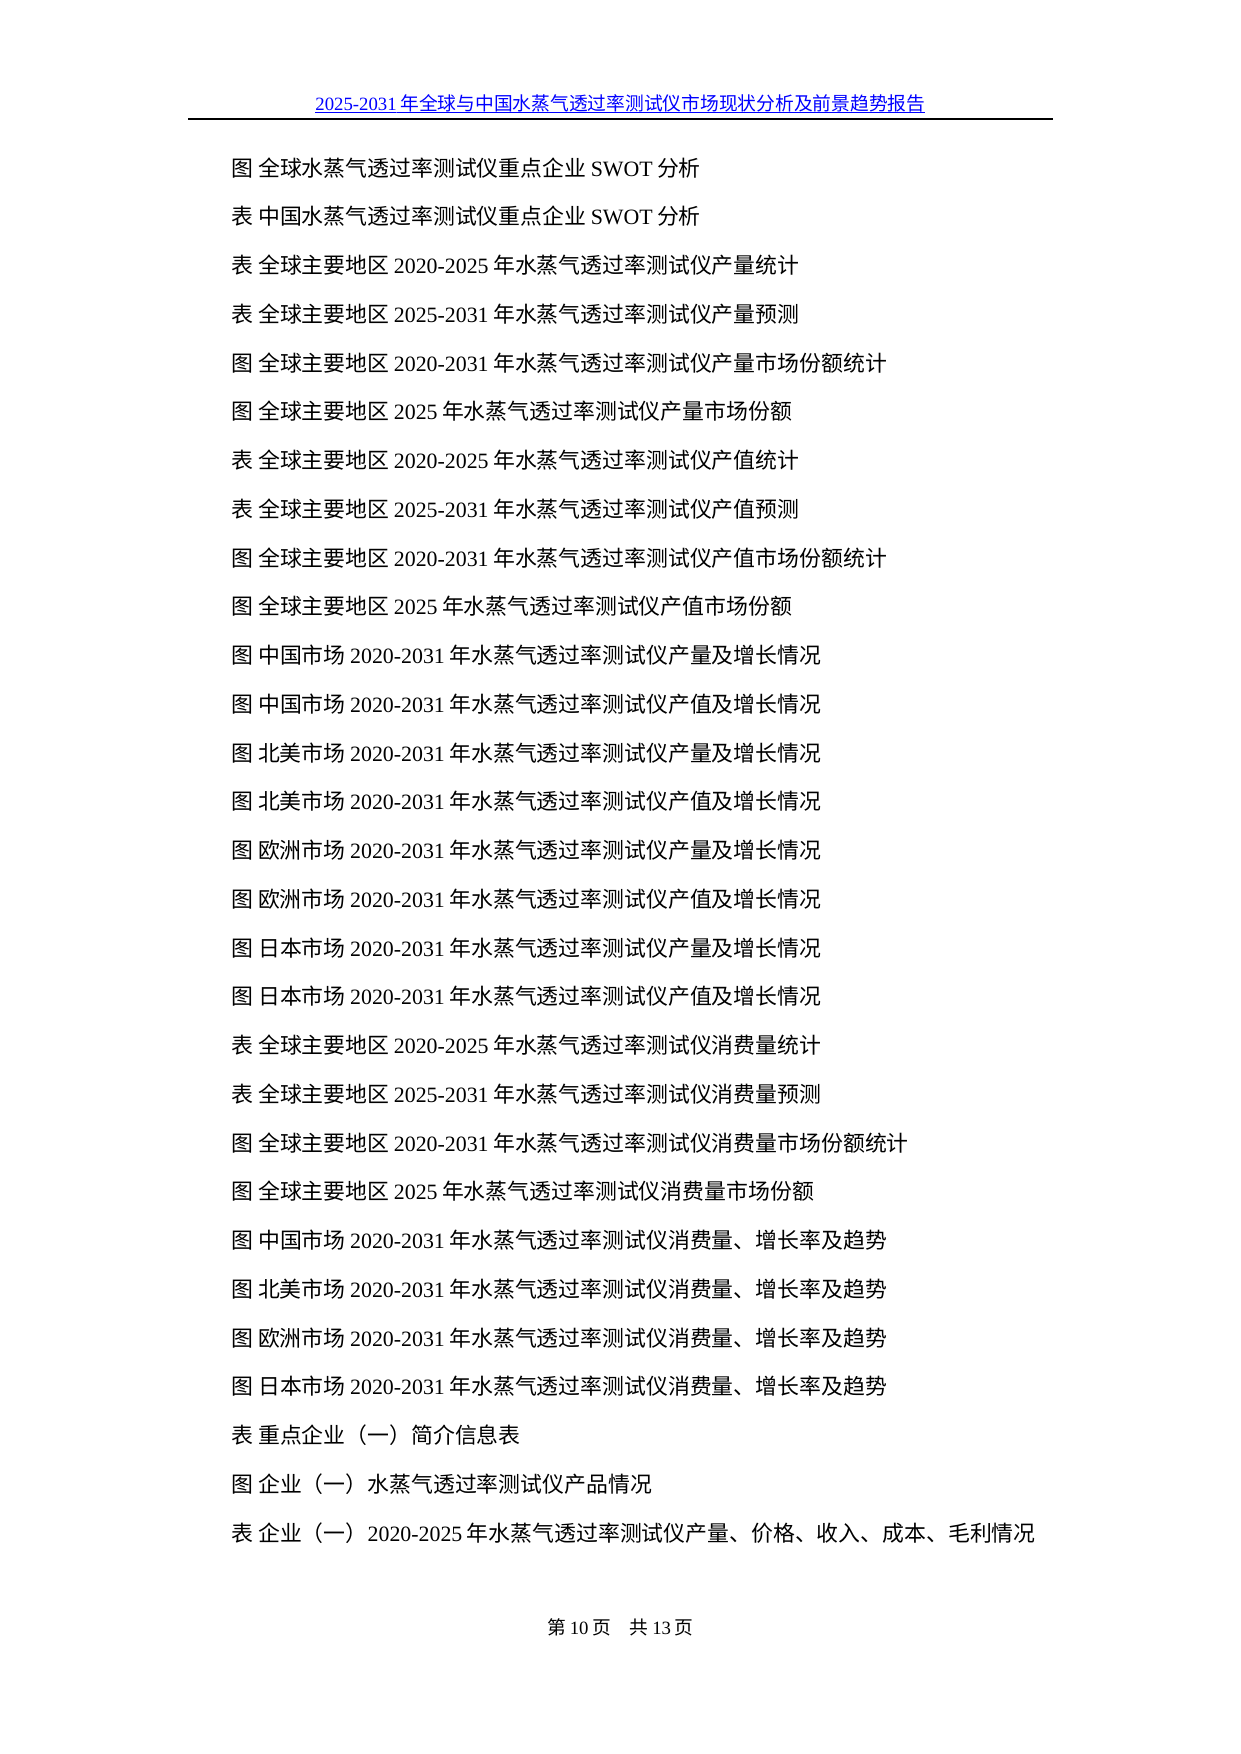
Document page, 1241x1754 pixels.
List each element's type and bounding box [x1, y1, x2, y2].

text [187, 150, 1053, 1548]
